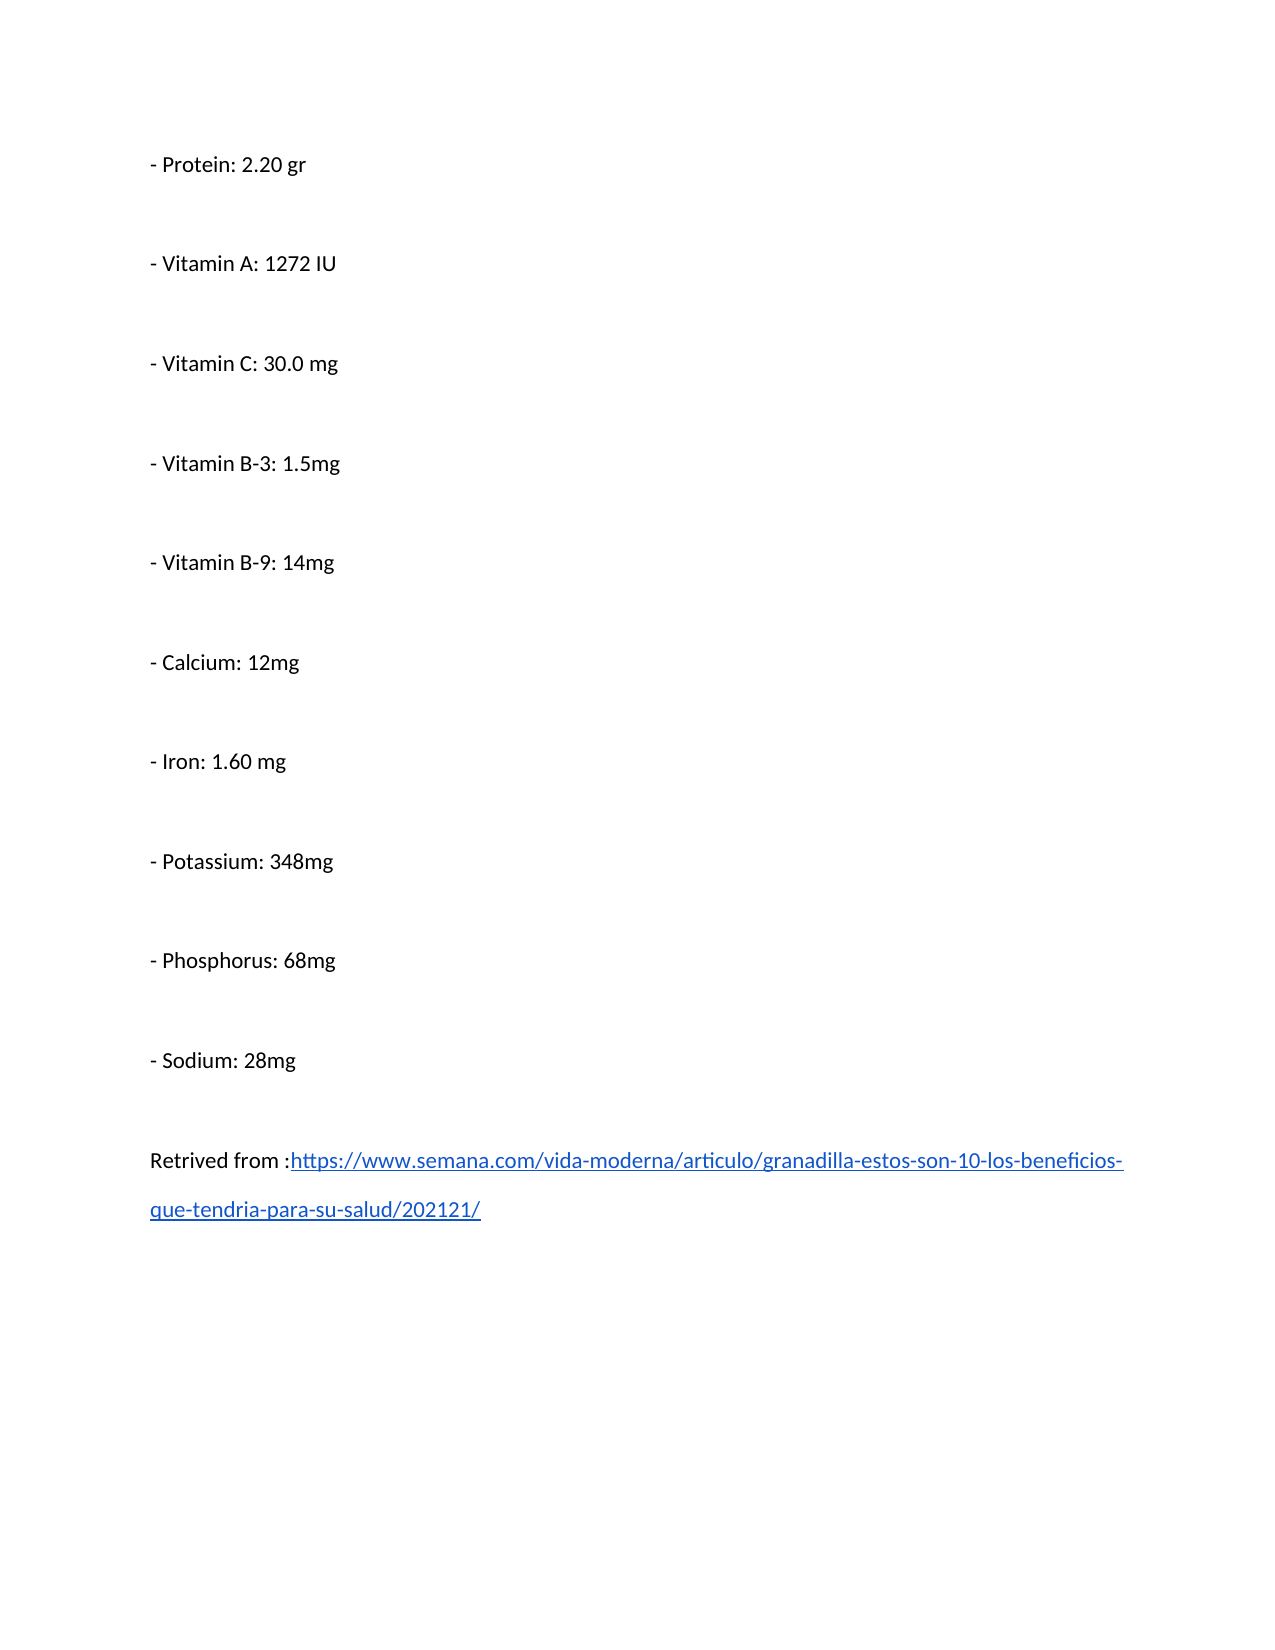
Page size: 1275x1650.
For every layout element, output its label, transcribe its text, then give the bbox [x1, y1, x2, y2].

text - Vitamin C: 30.0 mg [135, 349, 1139, 377]
text - Potassium: 348mg [135, 847, 1139, 875]
text - Phosphorus: 68mg [135, 947, 1139, 975]
text - Sodium: 28mg [135, 1046, 1139, 1074]
text - Calcium: 12mg [135, 648, 1139, 676]
text - Vitamin B-3: 1.5mg [135, 449, 1139, 477]
text Retrived from :https://www.semana.com/vida-moderna/articulo/granadilla-estos-son-10-los-beneficios-que-tendria-para-su-salud/202121/ [135, 1146, 1139, 1223]
text - Protein: 2.20 gr [150, 150, 1125, 178]
text - Iron: 1.60 mg [135, 747, 1139, 776]
text - Vitamin B-9: 14mg [135, 548, 1139, 576]
text - Vitamin A: 1272 IU [135, 249, 1139, 278]
